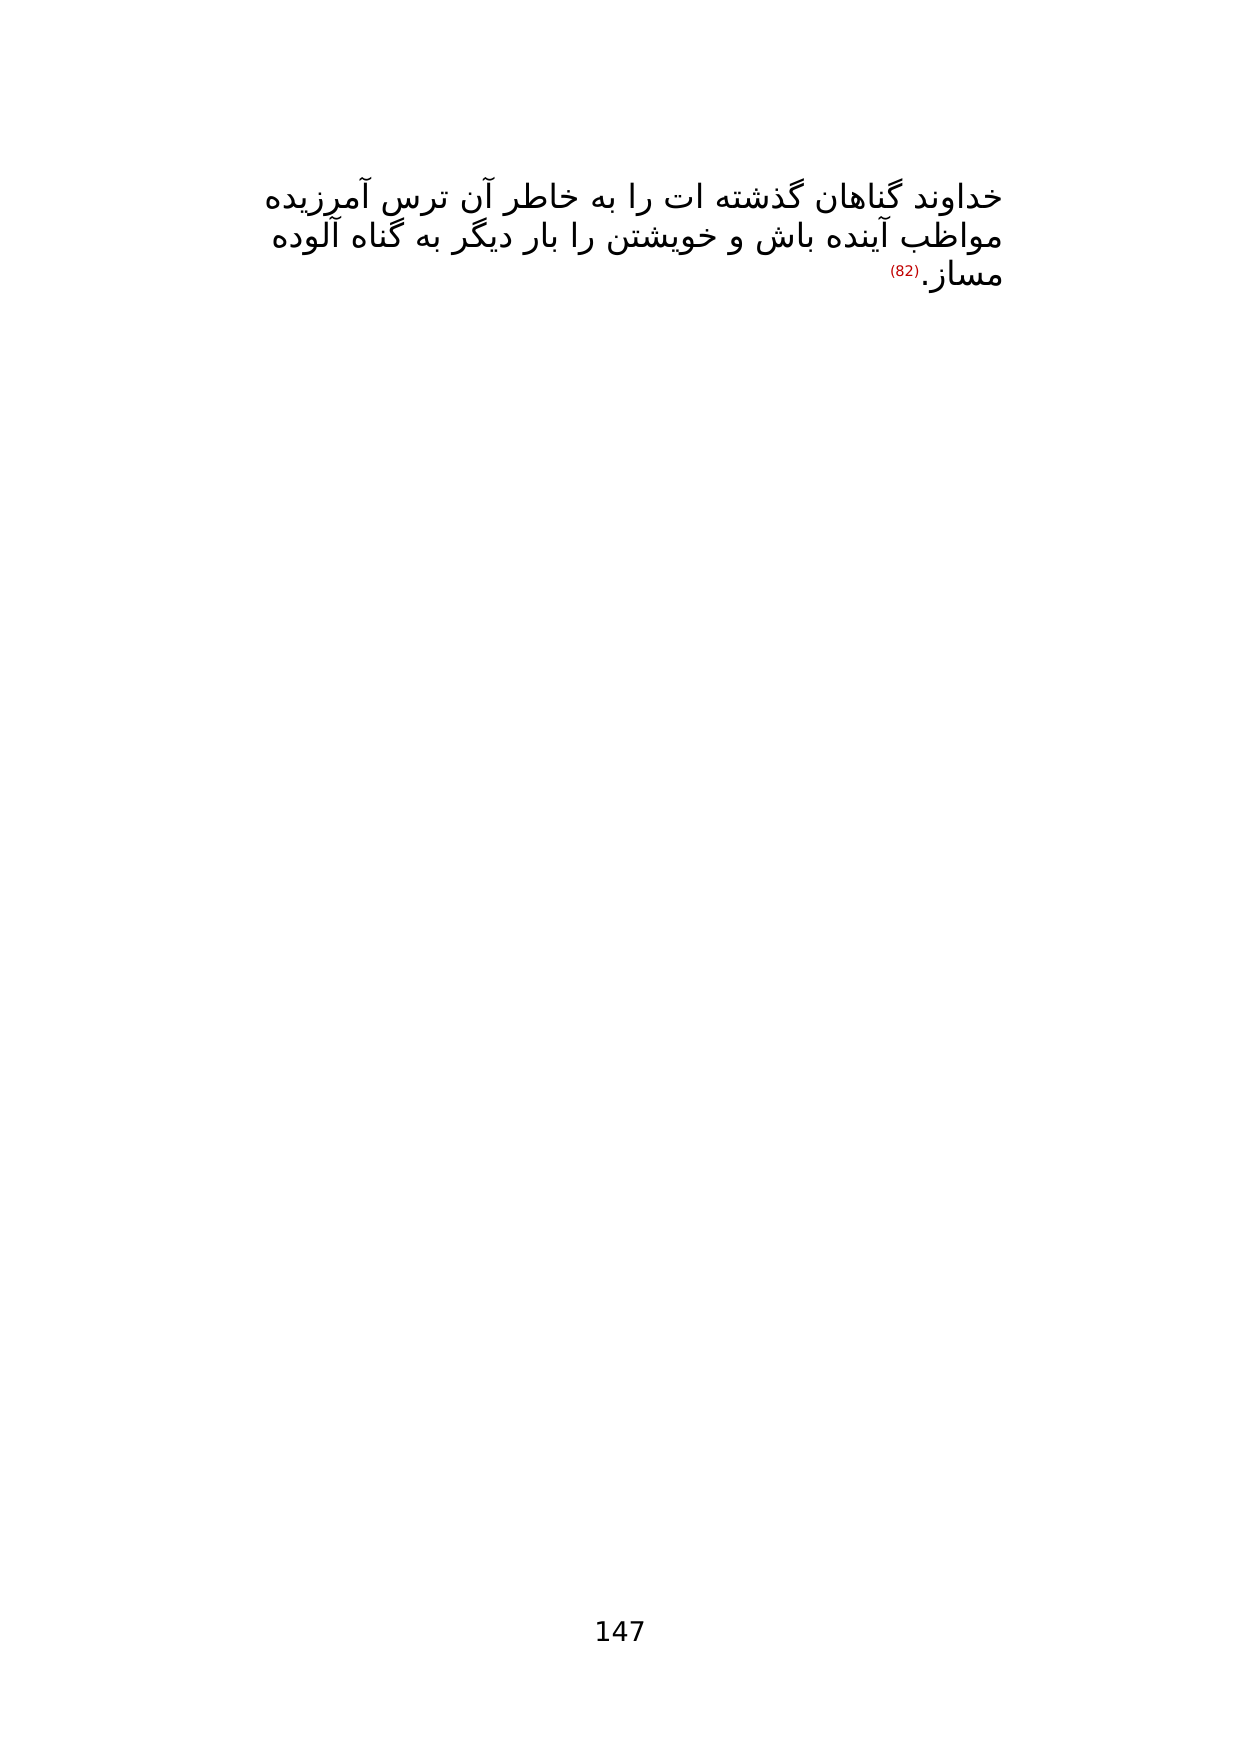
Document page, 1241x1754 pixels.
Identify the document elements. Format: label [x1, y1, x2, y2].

text [236, 177, 1004, 294]
